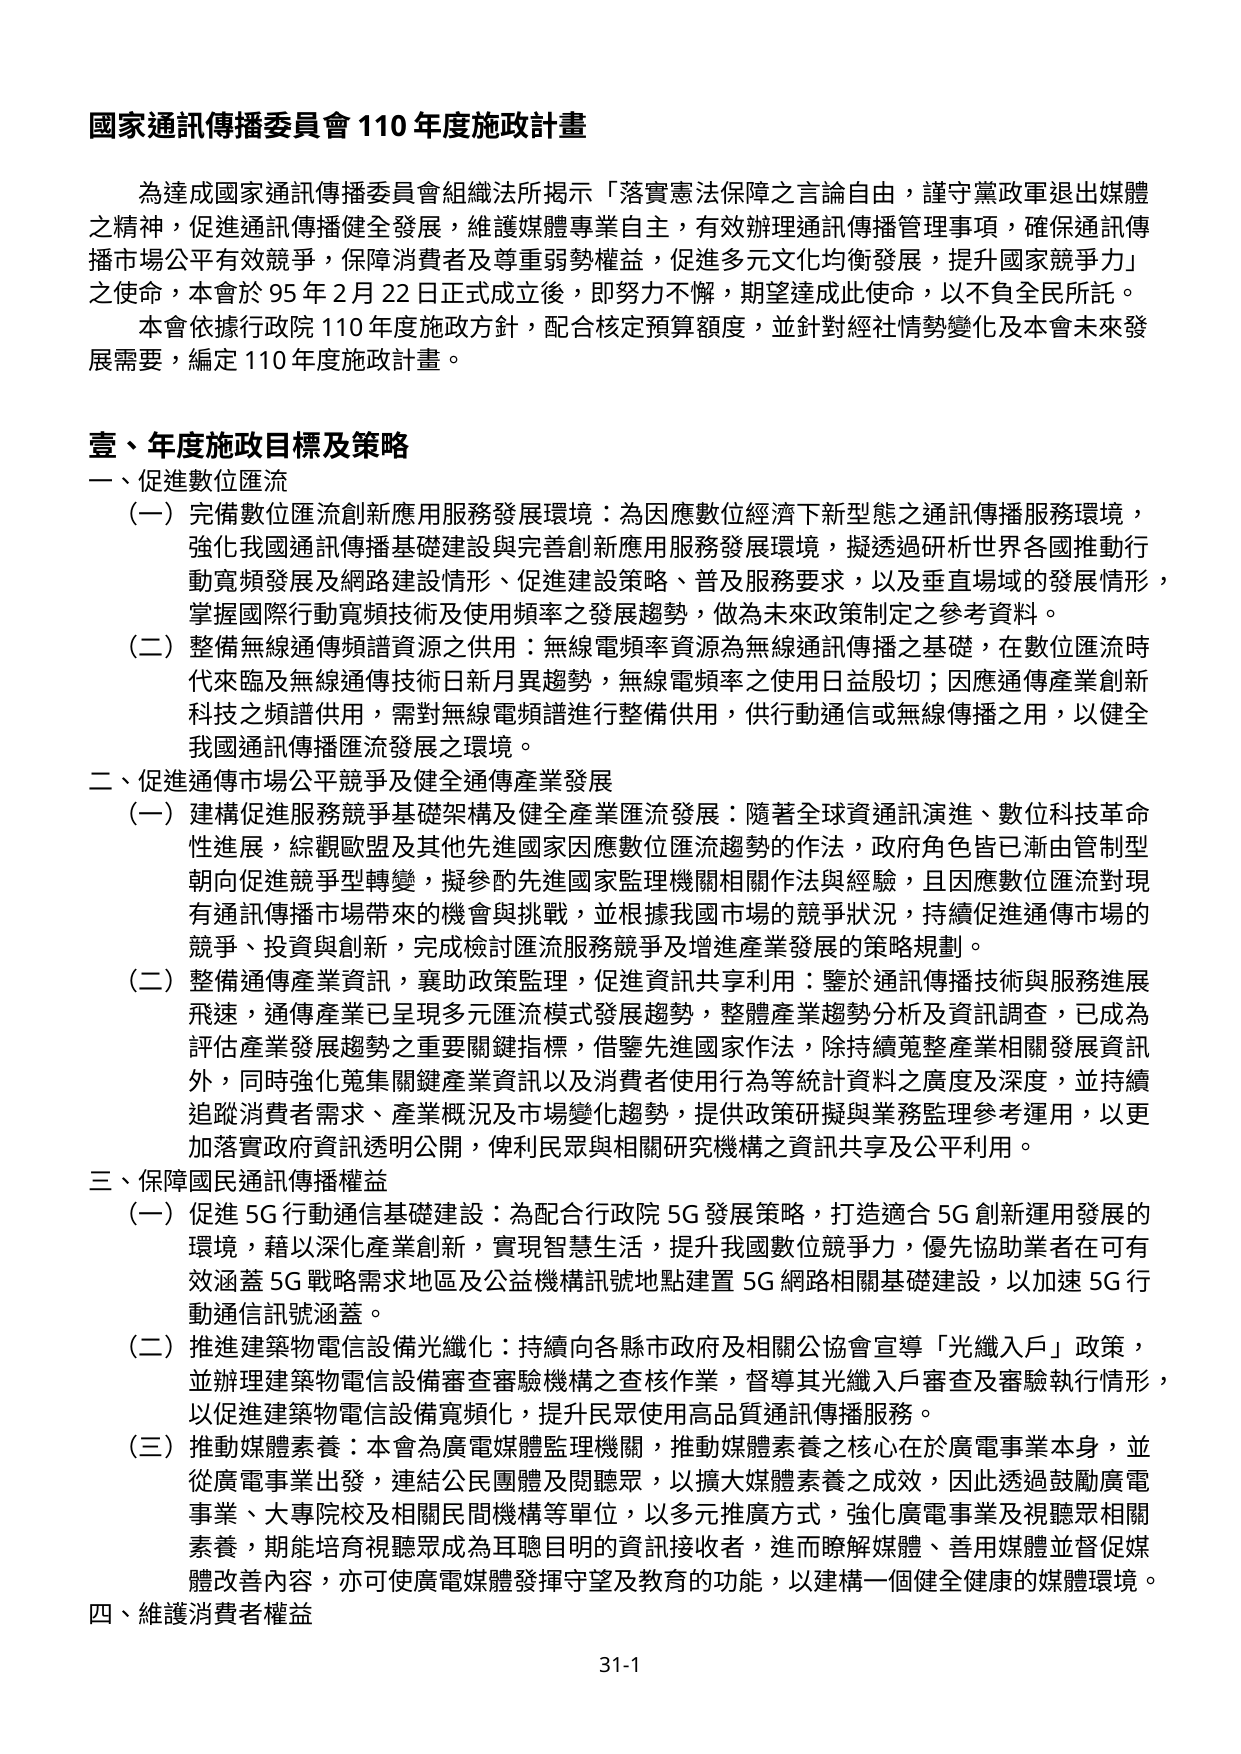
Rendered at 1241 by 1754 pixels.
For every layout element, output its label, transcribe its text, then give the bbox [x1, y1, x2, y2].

text 壹、年度施政目標及策略 [88, 430, 1152, 463]
text （一）完備數位匯流創新應用服務發展環境：為因應數位經濟下新型態之通訊傳播服務環境，強化我國通訊傳播基礎建設與完善創新應用服務發展環境，擬透過研析世界各國推動行動寬頻發展及網路建設情形、促進建設策略、普及服務要求，以及垂直場域的發展情形，掌握國際行動寬頻技術及使用頻率之發展趨勢，做為未來政策制定之參考資料。 [113, 497, 1152, 630]
text 一、促進數位匯流 [88, 463, 1152, 497]
text 為達成國家通訊傳播委員會組織法所揭示「落實憲法保障之言論自由，謹守黨政軍退出媒體之精神，促進通訊傳播健全發展，維護媒體專業自主，有效辦理通訊傳播管理事項，確保通訊傳播市場公平有效競爭，保障消費者及尊重弱勢權益，促進多元文化均衡發展，提升國家競爭力」之使命，本會於95年2月22日正式成立後，即努力不懈，期望達成此使命，以不負全民所託。 [88, 176, 1152, 309]
text 本會依據行政院110年度施政方針，配合核定預算額度，並針對經社情勢變化及本會未來發展需要，編定110年度施政計畫。 [88, 309, 1152, 376]
text （二）整備通傳產業資訊，襄助政策監理，促進資訊共享利用：鑒於通訊傳播技術與服務進展飛速，通傳產業已呈現多元匯流模式發展趨勢，整體產業趨勢分析及資訊調查，已成為評估產業發展趨勢之重要關鍵指標，借鑒先進國家作法，除持續蒐整產業相關發展資訊外，同時強化蒐集關鍵產業資訊以及消費者使用行為等統計資料之廣度及深度，並持續追蹤消費者需求、產業概況及市場變化趨勢，提供政策研擬與業務監理參考運用，以更加落實政府資訊透明公開，俾利民眾與相關研究機構之資訊共享及公平利用。 [113, 963, 1152, 1163]
text （二）推進建築物電信設備光纖化：持續向各縣市政府及相關公協會宣導「光纖入戶」政策，並辦理建築物電信設備審查審驗機構之查核作業，督導其光纖入戶審查及審驗執行情形，以促進建築物電信設備寬頻化，提升民眾使用高品質通訊傳播服務。 [113, 1330, 1152, 1430]
text 三、保障國民通訊傳播權益 [88, 1163, 1152, 1197]
text 四、維護消費者權益 [88, 1597, 1152, 1630]
text （三）推動媒體素養：本會為廣電媒體監理機關，推動媒體素養之核心在於廣電事業本身，並從廣電事業出發，連結公民團體及閱聽眾，以擴大媒體素養之成效，因此透過鼓勵廣電事業、大專院校及相關民間機構等單位，以多元推廣方式，強化廣電事業及視聽眾相關素養，期能培育視聽眾成為耳聰目明的資訊接收者，進而瞭解媒體、善用媒體並督促媒體改善內容，亦可使廣電媒體發揮守望及教育的功能，以建構一個健全健康的媒體環境。 [113, 1430, 1152, 1597]
text 二、促進通傳市場公平競爭及健全通傳產業發展 [88, 763, 1152, 797]
text （一）促進5G行動通信基礎建設：為配合行政院5G發展策略，打造適合5G創新運用發展的環境，藉以深化產業創新，實現智慧生活，提升我國數位競爭力，優先協助業者在可有效涵蓋5G戰略需求地區及公益機構訊號地點建置5G網路相關基礎建設，以加速5G行動通信訊號涵蓋。 [113, 1197, 1152, 1330]
text （二）整備無線通傳頻譜資源之供用：無線電頻率資源為無線通訊傳播之基礎，在數位匯流時代來臨及無線通傳技術日新月異趨勢，無線電頻率之使用日益殷切；因應通傳產業創新科技之頻譜供用，需對無線電頻譜進行整備供用，供行動通信或無線傳播之用，以健全我國通訊傳播匯流發展之環境。 [113, 630, 1152, 763]
text （一）建構促進服務競爭基礎架構及健全產業匯流發展：隨著全球資通訊演進、數位科技革命性進展，綜觀歐盟及其他先進國家因應數位匯流趨勢的作法，政府角色皆已漸由管制型朝向促進競爭型轉變，擬參酌先進國家監理機關相關作法與經驗，且因應數位匯流對現有通訊傳播市場帶來的機會與挑戰，並根據我國市場的競爭狀況，持續促進通傳市場的競爭、投資與創新，完成檢討匯流服務競爭及增進產業發展的策略規劃。 [113, 797, 1152, 963]
text 國家通訊傳播委員會110年度施政計畫 [88, 109, 1152, 143]
